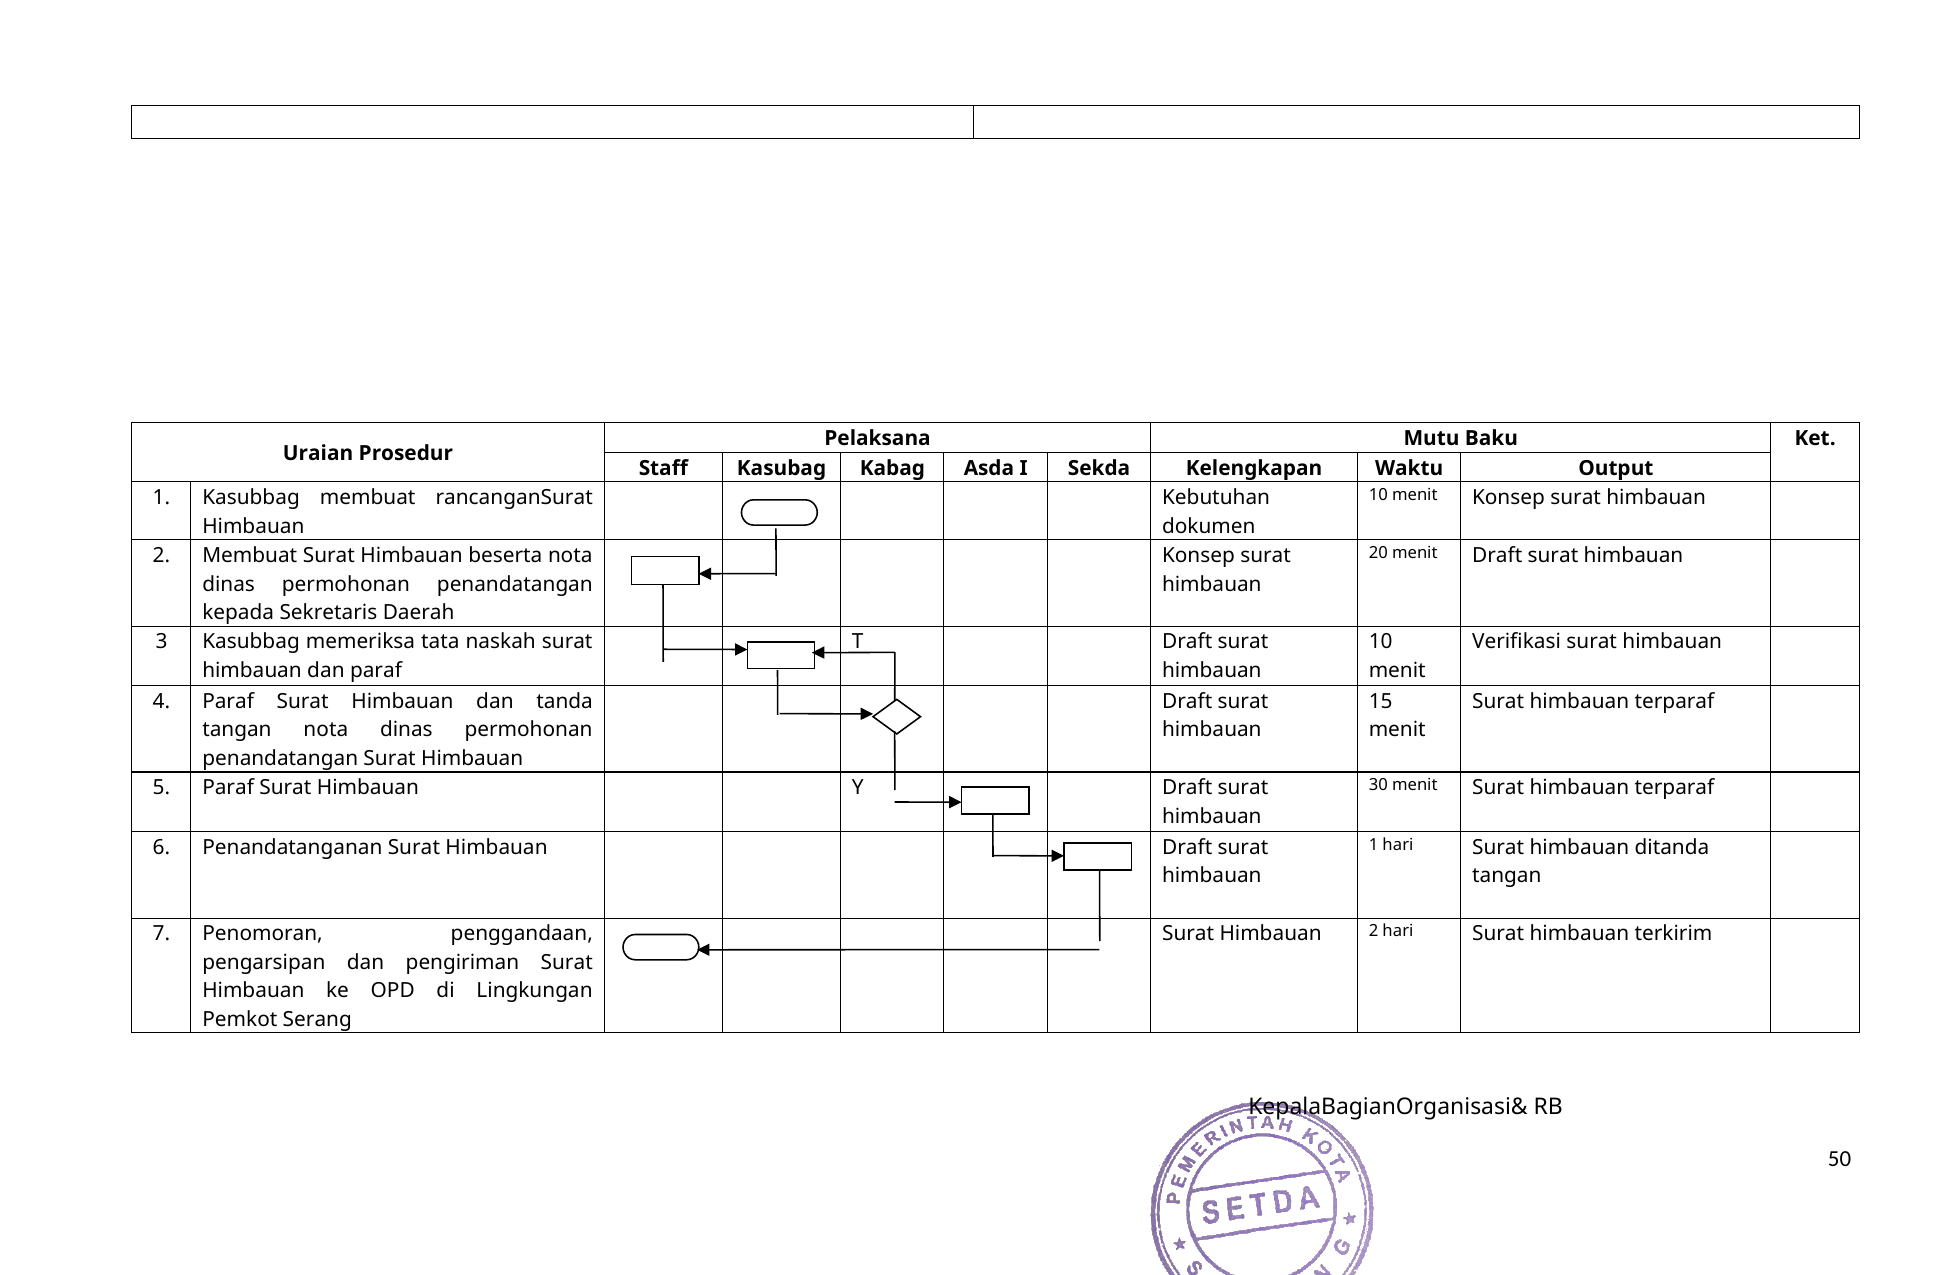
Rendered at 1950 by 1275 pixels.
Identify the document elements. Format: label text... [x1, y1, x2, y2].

table_cell [944, 482, 1047, 539]
table_cell Draft surat himbauan [1151, 773, 1357, 831]
table_cell [841, 919, 943, 948]
text KepalaBagianOrganisasi& RB [1005, 1090, 1806, 1121]
table_cell Asda I [944, 453, 1047, 481]
table_cell [1771, 627, 1859, 685]
table_cell Surat himbauan terparaf [1461, 686, 1770, 771]
table_cell [1048, 773, 1150, 831]
table_cell [723, 951, 840, 1032]
table_header Mutu Baku [1151, 423, 1770, 452]
table_cell 6. [132, 832, 190, 917]
table_cell Surat Himbauan [1151, 919, 1357, 1032]
table_cell 15 menit [1358, 686, 1460, 771]
table_cell [605, 540, 722, 626]
table_cell Kasubbag membuat rancanganSurat Himbauan [191, 482, 604, 539]
table_cell Penandatanganan Surat Himbauan [191, 832, 604, 917]
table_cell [132, 106, 973, 137]
table_cell 1 hari [1358, 832, 1460, 917]
table_cell [841, 951, 943, 1032]
table_cell [1771, 919, 1859, 1032]
table_cell Paraf Surat Himbauan dan tanda tangan nota dinas permohonan penandatangan Surat Himbauan [191, 686, 604, 771]
table_cell Y [841, 773, 943, 831]
table_cell 2 hari [1358, 919, 1460, 1032]
table_cell Kasubag [723, 453, 840, 481]
table_cell Staff [605, 453, 722, 481]
table_cell Membuat Surat Himbauan beserta nota dinas permohonan penandatangan kepada Sekretaris Daerah [191, 540, 604, 626]
table_cell [605, 627, 722, 685]
table_cell Draft surat himbauan [1461, 540, 1770, 626]
table_cell Penomoran, penggandaan, pengarsipan dan pengiriman Surat Himbauan ke OPD di Lingkungan Pemkot Serang [191, 919, 604, 1032]
table_cell [944, 627, 1047, 685]
table_cell [944, 919, 1047, 948]
table_cell [944, 832, 1047, 917]
table_cell Draft surat himbauan [1151, 627, 1357, 685]
table_cell [944, 773, 1047, 831]
table_cell 30 menit [1358, 773, 1460, 831]
table_cell 7. [132, 919, 190, 1032]
table_cell [841, 686, 894, 714]
table_cell [605, 482, 722, 539]
table_cell Surat himbauan ditanda tangan [1461, 832, 1770, 917]
table_cell [1048, 540, 1150, 626]
table_cell [723, 686, 840, 771]
table_cell Verifikasi surat himbauan [1461, 627, 1770, 685]
table_header Uraian Prosedur [132, 423, 604, 481]
table_cell 10 menit [1358, 482, 1460, 539]
table_cell [605, 832, 722, 917]
table_cell [605, 919, 722, 1032]
table_cell 10 menit [1358, 627, 1460, 685]
table_cell 20 menit [1358, 540, 1460, 626]
table_cell [723, 651, 840, 685]
table_cell [723, 832, 840, 917]
table_cell T [841, 627, 943, 685]
table_cell 2. [132, 540, 190, 626]
table_cell [723, 773, 840, 831]
table_cell [1771, 482, 1859, 539]
table_cell [1048, 627, 1150, 685]
table_cell [944, 686, 1047, 771]
table_cell Kelengkapan [1151, 453, 1357, 481]
table_cell Kasubbag memeriksa tata naskah surat himbauan dan paraf [191, 627, 604, 685]
table_cell [841, 715, 894, 771]
table_cell 3 [132, 627, 190, 685]
table_cell 5. [132, 773, 190, 831]
table_cell [723, 482, 840, 539]
table_cell [1048, 482, 1150, 539]
picture [1143, 1121, 1374, 1275]
table_cell Sekda [1048, 453, 1150, 481]
table_cell [841, 540, 943, 626]
table_cell [723, 919, 840, 949]
table_cell Output [1461, 453, 1770, 481]
table_cell [605, 773, 722, 831]
table_cell Draft surat himbauan [1151, 686, 1357, 771]
table_cell 4. [132, 686, 190, 771]
table_cell 1. [132, 482, 190, 539]
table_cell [974, 106, 1859, 137]
table_header Pelaksana [605, 423, 1150, 452]
table_cell [896, 686, 943, 771]
table_cell Draft surat himbauan [1151, 832, 1357, 917]
table_cell [1771, 773, 1859, 831]
table_cell [723, 540, 840, 626]
table_cell [1048, 686, 1150, 771]
table_cell [1048, 832, 1150, 917]
table_cell [1771, 540, 1859, 626]
table_cell Waktu [1358, 453, 1460, 481]
table_cell Kabag [841, 453, 943, 481]
table_cell Konsep surat himbauan [1151, 540, 1357, 626]
table_cell [1771, 832, 1859, 917]
table_cell [841, 832, 943, 917]
table_cell Kebutuhan dokumen [1151, 482, 1357, 539]
table_cell Surat himbauan terkirim [1461, 919, 1770, 1032]
table_cell [944, 540, 1047, 626]
table_cell [605, 686, 722, 771]
table_cell [1771, 686, 1859, 771]
table_cell [1048, 919, 1150, 1032]
table_cell Paraf Surat Himbauan [191, 773, 604, 831]
table_header Ket. [1771, 423, 1859, 481]
table_cell [841, 482, 943, 539]
table_cell [723, 627, 840, 651]
table_cell Surat himbauan terparaf [1461, 773, 1770, 831]
table_cell Konsep surat himbauan [1461, 482, 1770, 539]
table_cell [944, 951, 1047, 1032]
